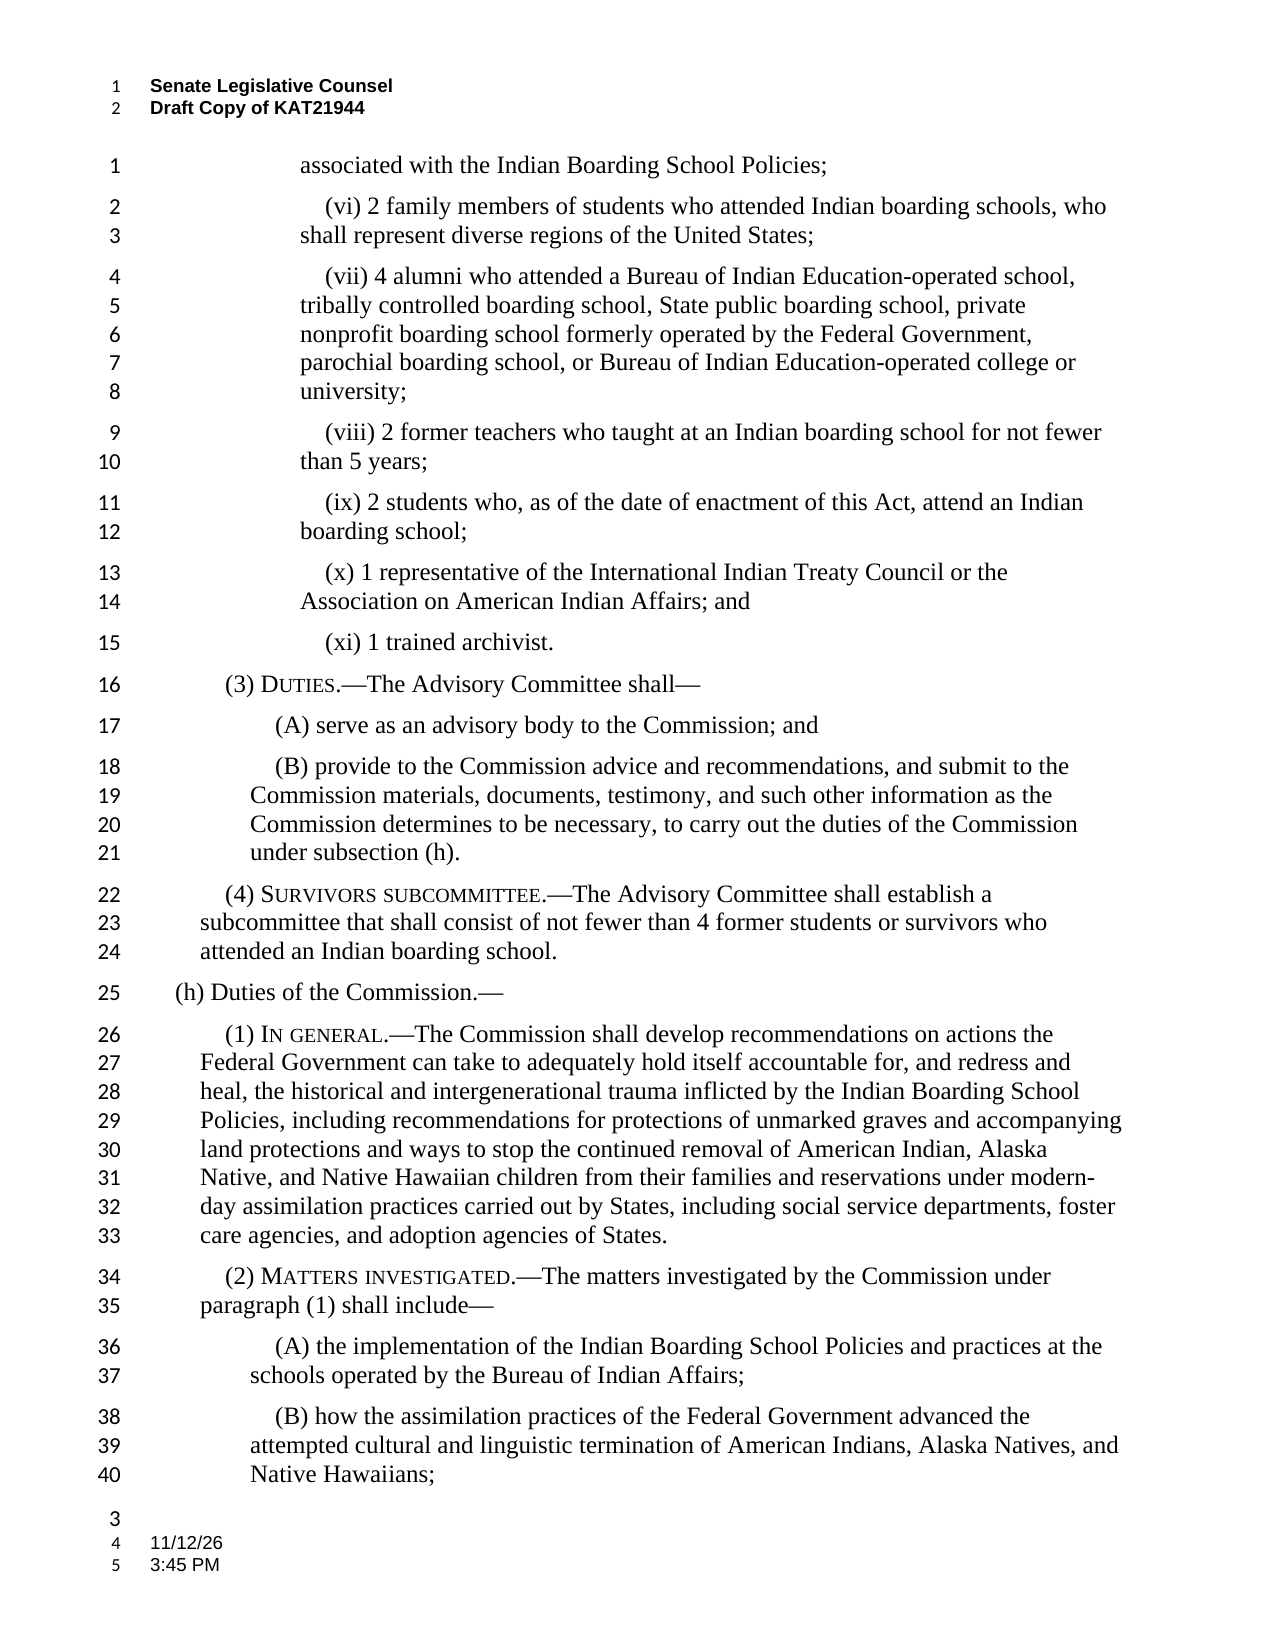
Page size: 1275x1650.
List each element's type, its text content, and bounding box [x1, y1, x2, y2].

text (4) Survivors subcommittee.—The Advisory Committee shall establish a subcommittee that shall consist of not fewer than 4 former students or survivors who attended an Indian boarding school. [200, 879, 1125, 965]
text (A) serve as an advisory body to the Commission; and [250, 710, 1125, 739]
text (viii) 2 former teachers who taught at an Indian boarding school for not fewer than 5 years; [300, 417, 1125, 475]
text (1) In general.—The Commission shall develop recommendations on actions the Federal Government can take to adequately hold itself accountable for, and redress and heal, the historical and intergenerational trauma inflicted by the Indian Boarding School Policies, including recommendations for protections of unmarked graves and accompanying land protections and ways to stop the continued removal of American Indian, Alaska Native, and Native Hawaiian children from their families and reservations under modern-day assimilation practices carried out by States, including social service departments, foster care agencies, and adoption agencies of States. [200, 1019, 1125, 1249]
text (2) Matters investigated.—The matters investigated by the Commission under paragraph (1) shall include— [200, 1261, 1125, 1319]
text (ix) 2 students who, as of the date of enactment of this Act, attend an Indian boarding school; [300, 487, 1125, 545]
text (xi) 1 trained archivist. [300, 627, 1125, 656]
text (A) the implementation of the Indian Boarding School Policies and practices at the schools operated by the Bureau of Indian Affairs; [250, 1331, 1125, 1389]
text (B) provide to the Commission advice and recommendations, and submit to the Commission materials, documents, testimony, and such other information as the Commission determines to be necessary, to carry out the duties of the Commission under subsection (h). [250, 751, 1125, 866]
text (vi) 2 family members of students who attended Indian boarding schools, who shall represent diverse regions of the United States; [300, 191, 1125, 249]
text (B) how the assimilation practices of the Federal Government advanced the attempted cultural and linguistic termination of American Indians, Alaska Natives, and Native Hawaiians; [250, 1401, 1125, 1487]
text (3) Duties.—The Advisory Committee shall— [200, 669, 1125, 697]
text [300, 150, 1125, 179]
text (vii) 4 alumni who attended a Bureau of Indian Education-operated school, tribally controlled boarding school, State public boarding school, private nonprofit boarding school formerly operated by the Federal Government, parochial boarding school, or Bureau of Indian Education-operated college or university; [300, 261, 1125, 405]
text (h) Duties of the Commission.— [150, 977, 1125, 1006]
text (x) 1 representative of the International Indian Treaty Council or the Association on American Indian Affairs; and [300, 557, 1125, 615]
